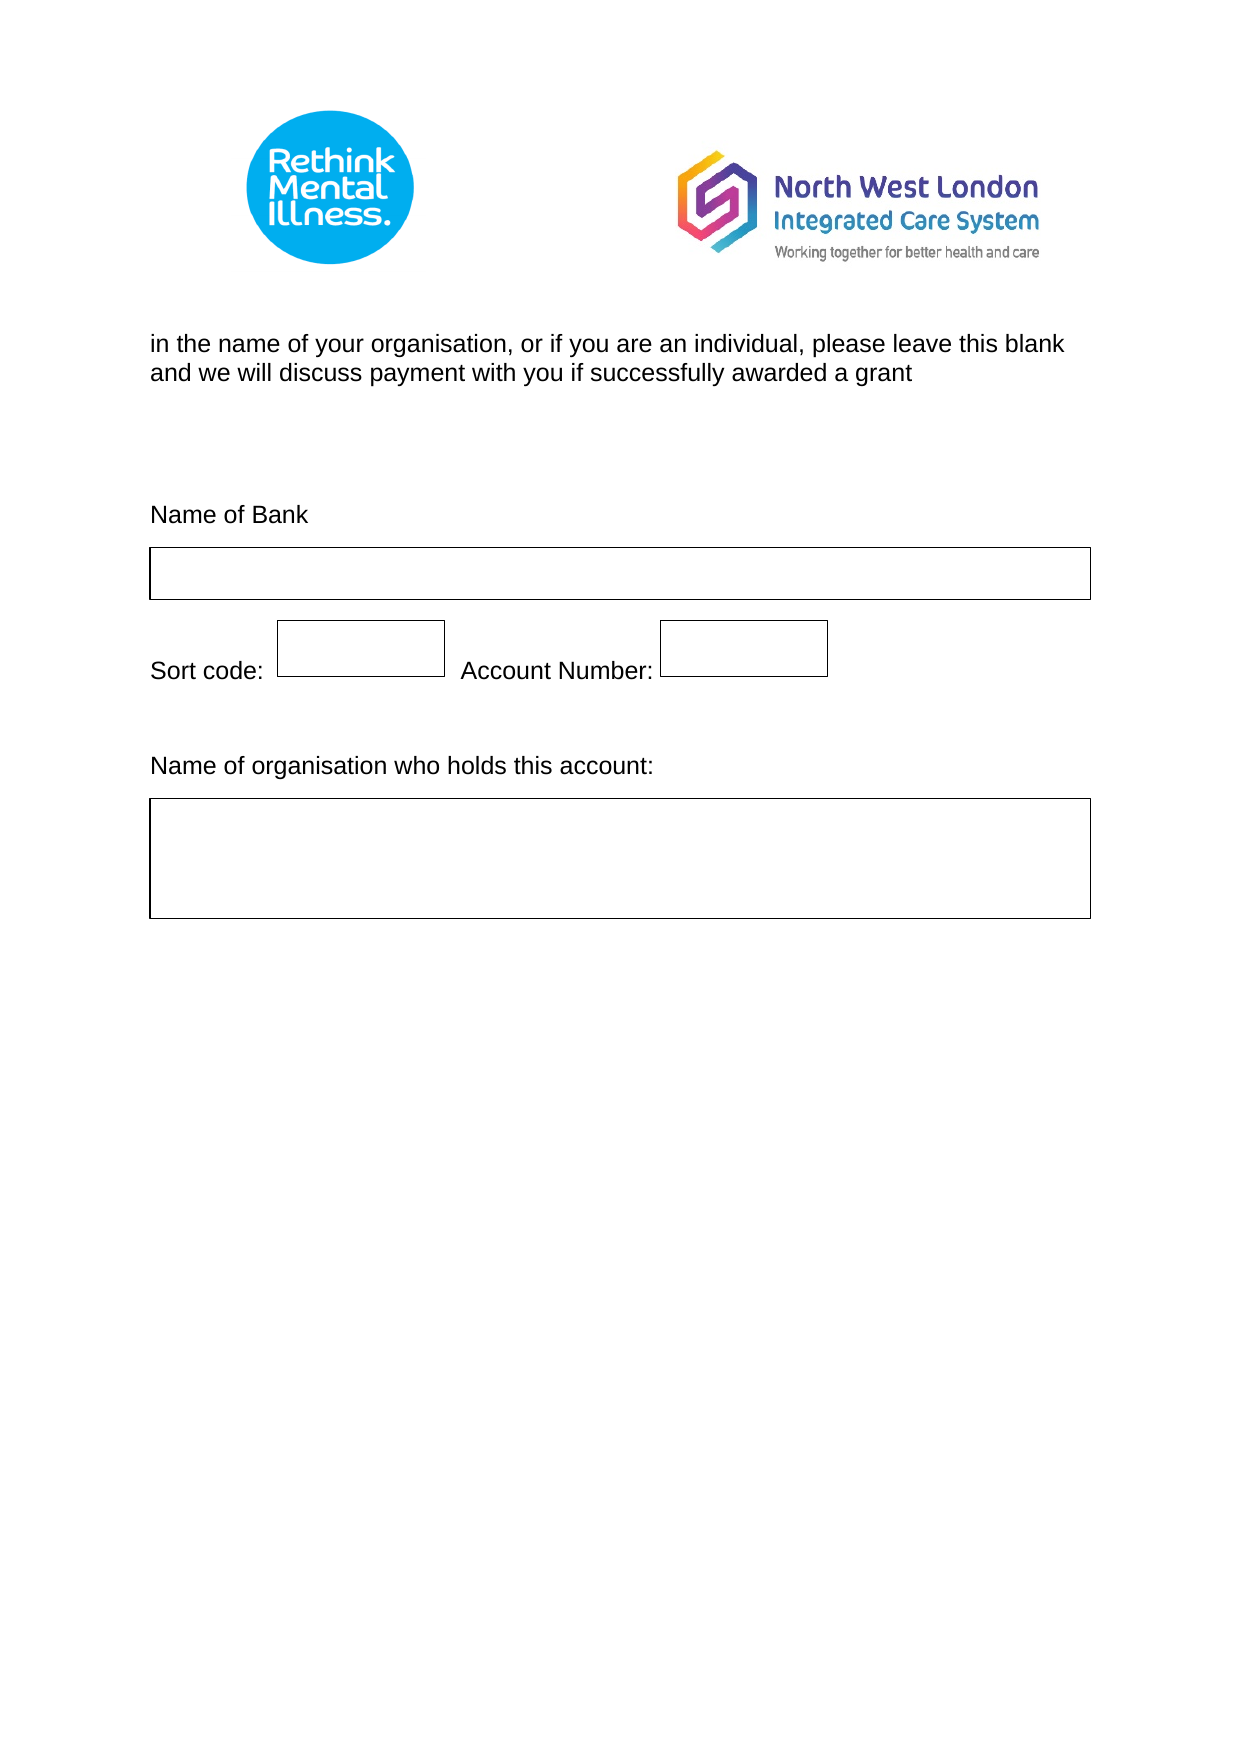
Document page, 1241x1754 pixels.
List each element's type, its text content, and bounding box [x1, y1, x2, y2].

picture [231, 102, 426, 272]
text Name of Bank [150, 500, 1084, 529]
picture [675, 140, 1041, 272]
text Sort code: Account Number: [150, 621, 1084, 684]
text Name of organisation who holds this account: [150, 751, 1084, 779]
